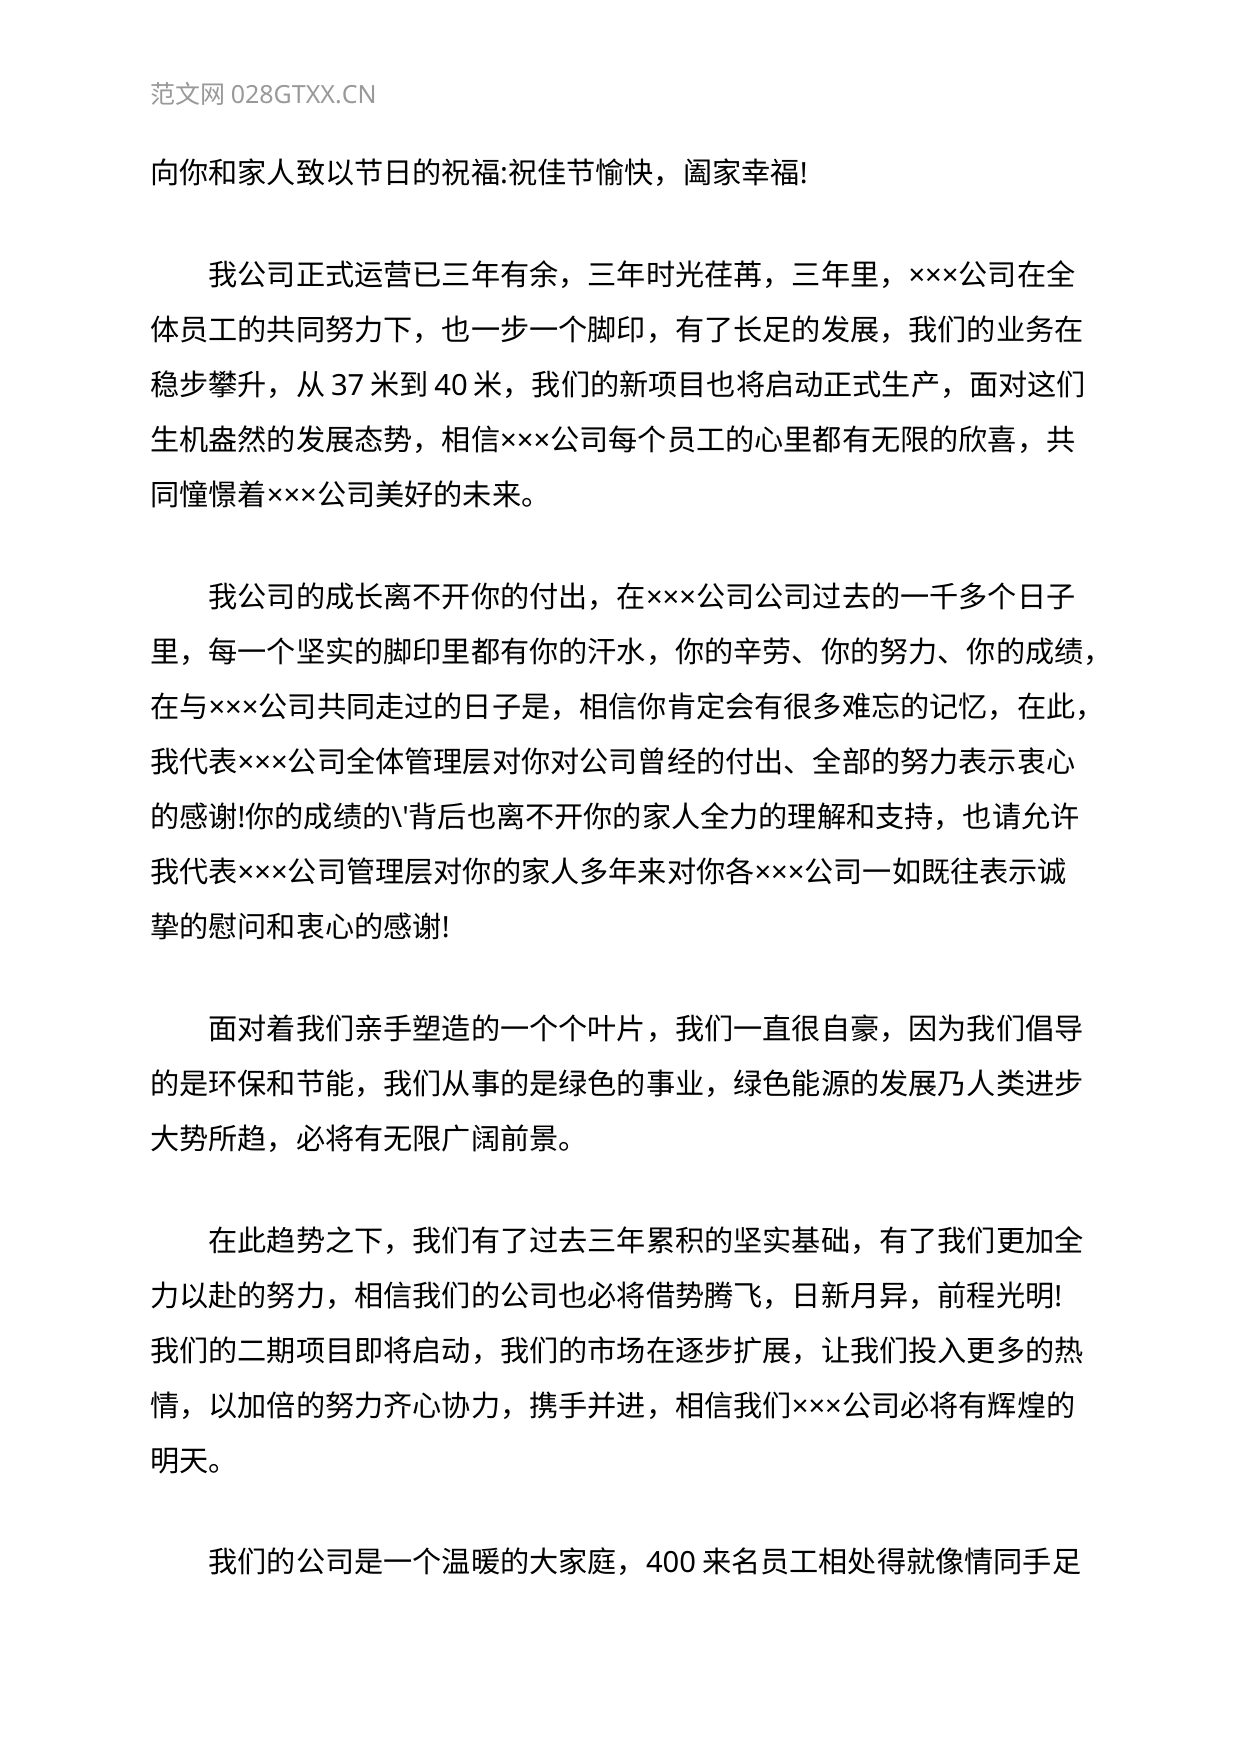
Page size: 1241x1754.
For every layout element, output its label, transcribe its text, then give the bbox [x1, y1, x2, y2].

text 面对着我们亲手塑造的一个个叶片，我们一直很自豪，因为我们倡导的是环保和节能，我们从事的是绿色的事业，绿色能源的发展乃人类进步大势所趋，必将有无限广阔前景。 [150, 1006, 1090, 1158]
text 我公司的成长离不开你的付出，在×××公司公司过去的一千多个日子里，每一个坚实的脚印里都有你的汗水，你的辛劳、你的努力、你的成绩，在与×××公司共同走过的日子是，相信你肯定会有很多难忘的记忆，在此，我代表×××公司全体管理层对你对公司曾经的付出、全部的努力表示衷心的感谢!你的成绩的\'背后也离不开你的家人全力的理解和支持，也请允许我代表×××公司管理层对你的家人多年来对你各×××公司一如既往表示诚挚的慰问和衷心的感谢! [150, 574, 1090, 946]
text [150, 150, 1090, 192]
text 我公司正式运营已三年有余，三年时光荏苒，三年里，×××公司在全体员工的共同努力下，也一步一个脚印，有了长足的发展，我们的业务在稳步攀升，从37米到40米，我们的新项目也将启动正式生产，面对这们生机盎然的发展态势，相信×××公司每个员工的心里都有无限的欣喜，共同憧憬着×××公司美好的未来。 [150, 252, 1090, 514]
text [150, 1539, 1090, 1581]
text 在此趋势之下，我们有了过去三年累积的坚实基础，有了我们更加全力以赴的努力，相信我们的公司也必将借势腾飞，日新月异，前程光明!我们的二期项目即将启动，我们的市场在逐步扩展，让我们投入更多的热情，以加倍的努力齐心协力，携手并进，相信我们×××公司必将有辉煌的明天。 [150, 1217, 1090, 1479]
